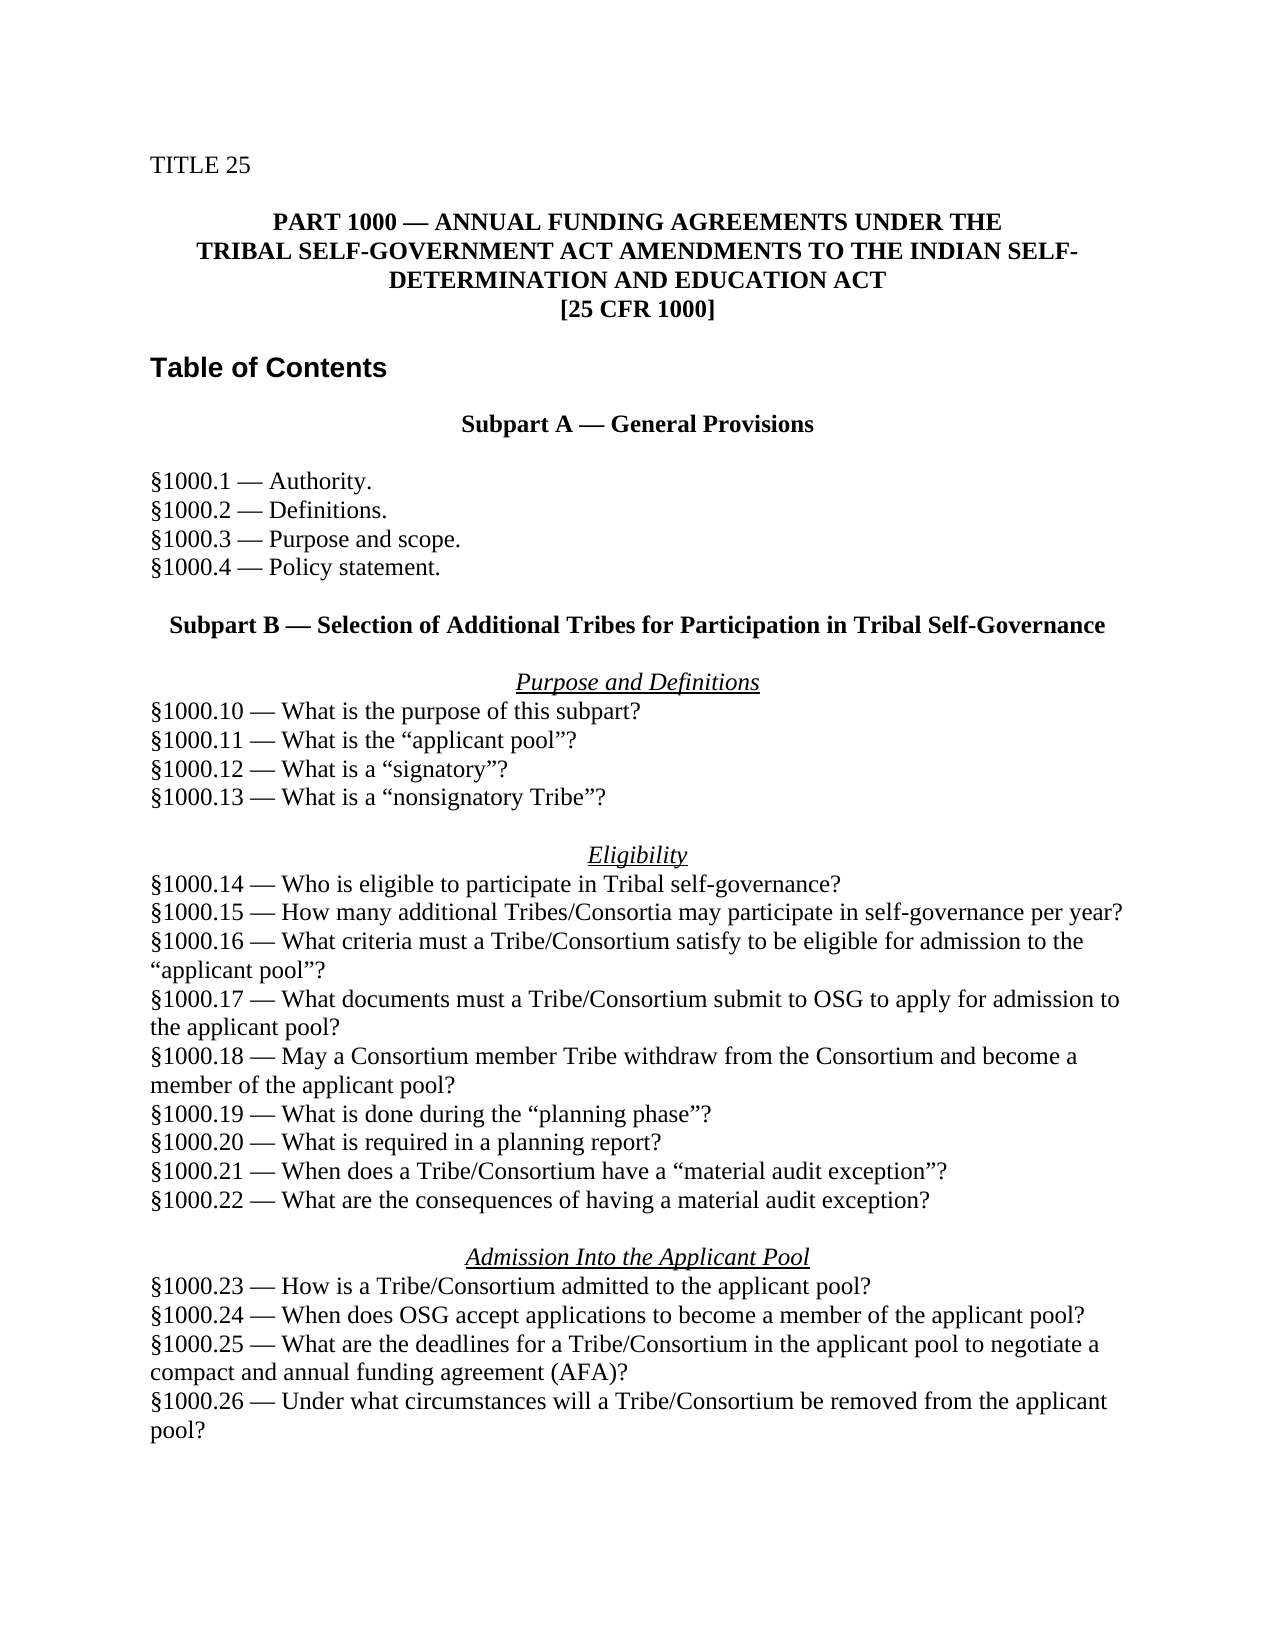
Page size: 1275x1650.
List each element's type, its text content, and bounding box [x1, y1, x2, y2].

text §1000.23 — How is a Tribe/Consortium admitted to the applicant pool? [150, 1271, 1125, 1300]
text Table of Contents [150, 351, 1125, 384]
text Subpart A — General Provisions [150, 409, 1125, 437]
text Admission Into the Applicant Pool [150, 1242, 1125, 1271]
text §1000.3 — Purpose and scope. [150, 524, 1125, 552]
text Eligibility [150, 840, 1125, 869]
text [25 CFR 1000] [150, 294, 1125, 322]
text §1000.1 — Authority. [150, 466, 1125, 495]
text §1000.26 — Under what circumstances will a Tribe/Consortium be removed from the applicant pool? [150, 1386, 1125, 1444]
text §1000.12 — What is a “signatory”? [150, 754, 1125, 782]
text §1000.18 — May a Consortium member Tribe withdraw from the Consortium and become a member of the applicant pool? [150, 1041, 1125, 1099]
text TRIBAL SELF-GOVERNMENT ACT AMENDMENTS TO THE INDIAN SELF-DETERMINATION AND EDUCATION ACT [150, 236, 1125, 294]
text §1000.25 — What are the deadlines for a Tribe/Consortium in the applicant pool to negotiate a compact and annual funding agreement (AFA)? [150, 1329, 1125, 1386]
text §1000.2 — Definitions. [150, 495, 1125, 524]
text §1000.19 — What is done during the “planning phase”? [150, 1099, 1125, 1127]
text §1000.14 — Who is eligible to participate in Tribal self-governance? [150, 869, 1125, 897]
text Purpose and Definitions [150, 667, 1125, 696]
text TITLE 25 [150, 150, 1125, 179]
text §1000.24 — When does OSG accept applications to become a member of the applicant pool? [150, 1300, 1125, 1329]
text §1000.11 — What is the “applicant pool”? [150, 725, 1125, 754]
text §1000.15 — How many additional Tribes/Consortia may participate in self-governance per year? [150, 897, 1125, 926]
text §1000.13 — What is a “nonsignatory Tribe”? [150, 782, 1125, 811]
text §1000.20 — What is required in a planning report? [150, 1127, 1125, 1156]
text §1000.10 — What is the purpose of this subpart? [150, 696, 1125, 725]
text PART 1000 — ANNUAL FUNDING AGREEMENTS UNDER THE [150, 207, 1125, 236]
text §1000.4 — Policy statement. [150, 552, 1125, 581]
text §1000.21 — When does a Tribe/Consortium have a “material audit exception”? [150, 1156, 1125, 1185]
text Subpart B — Selection of Additional Tribes for Participation in Tribal Self-Governance [150, 610, 1125, 639]
text §1000.22 — What are the consequences of having a material audit exception? [150, 1185, 1125, 1214]
text §1000.17 — What documents must a Tribe/Consortium submit to OSG to apply for admission to the applicant pool? [150, 984, 1125, 1041]
text §1000.16 — What criteria must a Tribe/Consortium satisfy to be eligible for admission to the “applicant pool”? [150, 926, 1125, 984]
